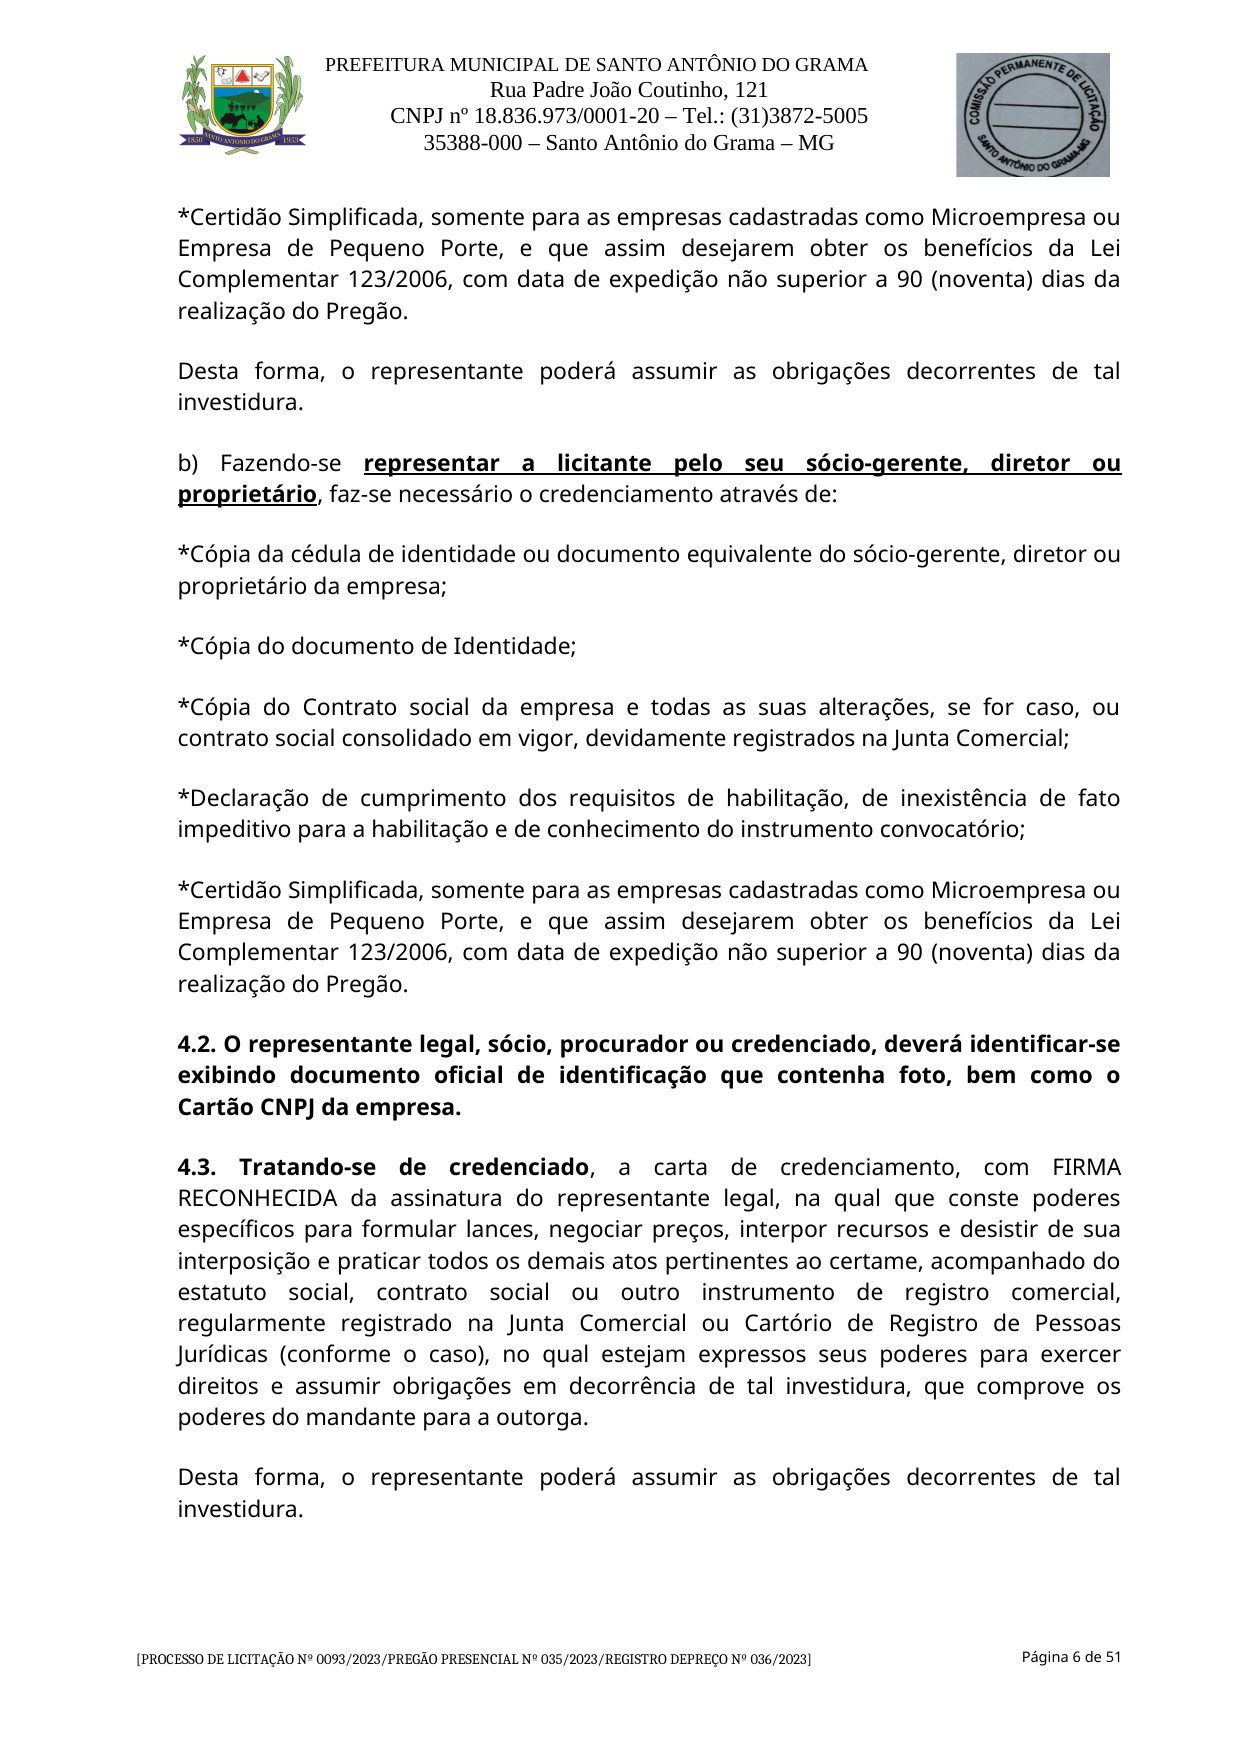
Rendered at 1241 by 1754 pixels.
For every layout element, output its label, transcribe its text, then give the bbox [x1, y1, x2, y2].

text 4.3. Tratando-se de credenciado, a carta de credenciamento, com FIRMA RECONHECIDA da assinatura do representante legal, na qual que conste poderes específicos para formular lances, negociar preços, interpor recursos e desistir de sua interposição e praticar todos os demais atos pertinentes ao certame, acompanhado do estatuto social, contrato social ou outro instrumento de registro comercial, regularmente registrado na Junta Comercial ou Cartório de Registro de Pessoas Jurídicas (conforme o caso), no qual estejam expressos seus poderes para exercer direitos e assumir obrigações em decorrência de tal investidura, que comprove os poderes do mandante para a outorga. [177, 1151, 1122, 1432]
text Desta forma, o representante poderá assumir as obrigações decorrentes de tal investidura. [177, 1461, 1122, 1524]
text *Cópia do Contrato social da empresa e todas as suas alterações, se for caso, ou contrato social consolidado em vigor, devidamente registrados na Junta Comercial; [177, 690, 1122, 753]
text *Cópia do documento de Identidade; [177, 630, 1122, 661]
text *Declaração de cumprimento dos requisitos de habilitação, de inexistência de fato impeditivo para a habilitação e de conhecimento do instrumento convocatório; [177, 782, 1122, 844]
text Desta forma, o representante poderá assumir as obrigações decorrentes de tal investidura. [177, 355, 1122, 417]
text 4.2. O representante legal, sócio, procurador ou credenciado, deverá identificar-se exibindo documento oficial de identificação que contenha foto, bem como o Cartão CNPJ da empresa. [177, 1028, 1122, 1122]
text b) Fazendo-se representar a licitante pelo seu sócio-gerente, diretor ou proprietário, faz-se necessário o credenciamento através de: [177, 447, 1122, 509]
text *Certidão Simplificada, somente para as empresas cadastradas como Microempresa ou Empresa de Pequeno Porte, e que assim desejarem obter os benefícios da Lei Complementar 123/2006, com data de expedição não superior a 90 (noventa) dias da realização do Pregão. [177, 201, 1122, 326]
text *Cópia da cédula de identidade ou documento equivalente do sócio-gerente, diretor ou proprietário da empresa; [177, 538, 1122, 601]
text *Certidão Simplificada, somente para as empresas cadastradas como Microempresa ou Empresa de Pequeno Porte, e que assim desejarem obter os benefícios da Lei Complementar 123/2006, com data de expedição não superior a 90 (noventa) dias da realização do Pregão. [177, 874, 1122, 999]
picture [956, 53, 1110, 177]
picture [178, 55, 307, 155]
